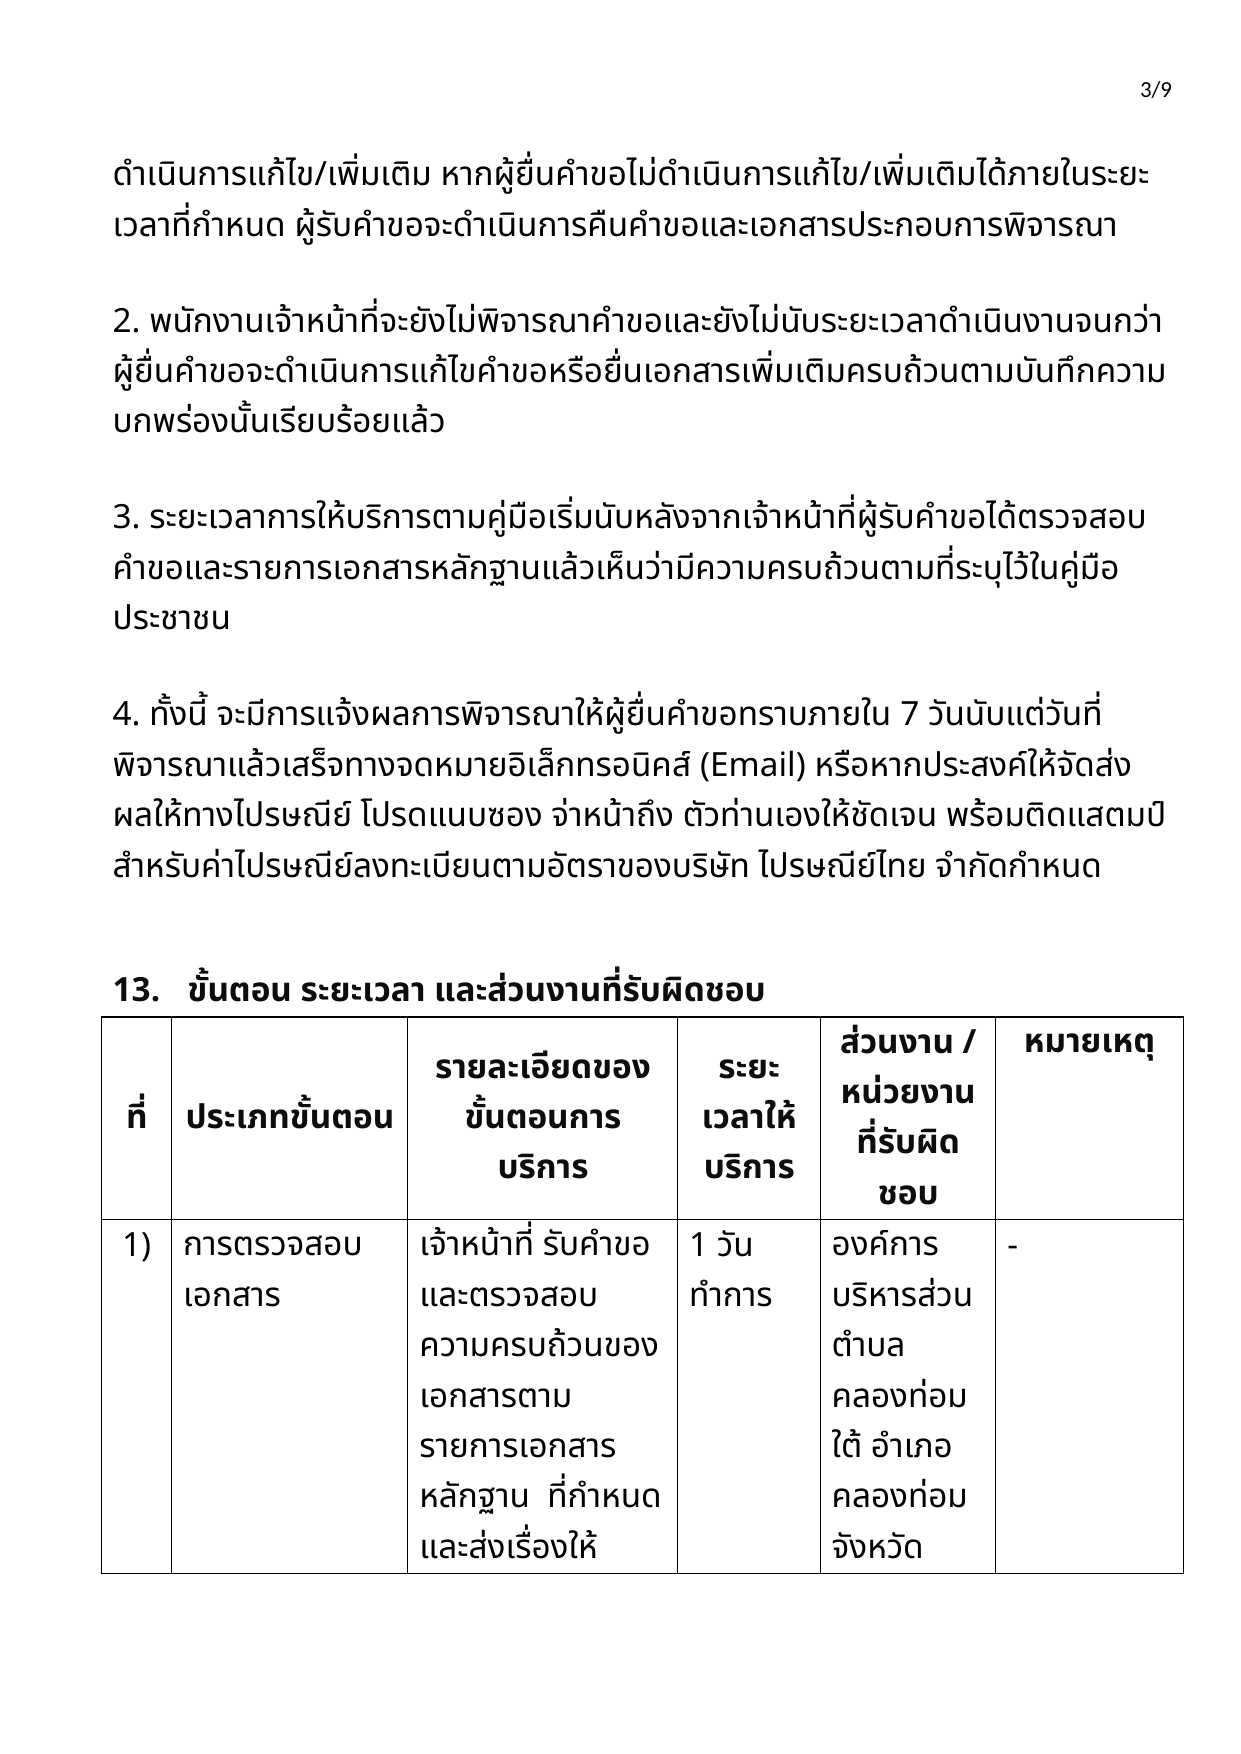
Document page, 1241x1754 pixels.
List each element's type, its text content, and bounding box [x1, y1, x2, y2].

table_header ที่ [102, 1018, 171, 1219]
table_cell การตรวจสอบเอกสาร [172, 1220, 407, 1573]
table_header รายละเอียดของขั้นตอนการบริการ [408, 1018, 677, 1219]
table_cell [408, 1220, 677, 1573]
table_header หมายเหตุ [996, 1018, 1183, 1219]
table_cell 1) [102, 1220, 171, 1573]
table_cell 1 วันทำการ [678, 1220, 820, 1573]
list ขั้นตอน ระยะเวลา และส่วนงานที่รับผิดชอบ [112, 966, 1172, 1016]
table_header ประเภทขั้นตอน [172, 1018, 407, 1219]
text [112, 150, 1172, 920]
table_header ระยะเวลาให้บริการ [678, 1018, 820, 1219]
table_cell - [996, 1220, 1183, 1573]
table_header ส่วนงาน / หน่วยงานที่รับผิดชอบ [821, 1018, 995, 1219]
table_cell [821, 1220, 995, 1573]
